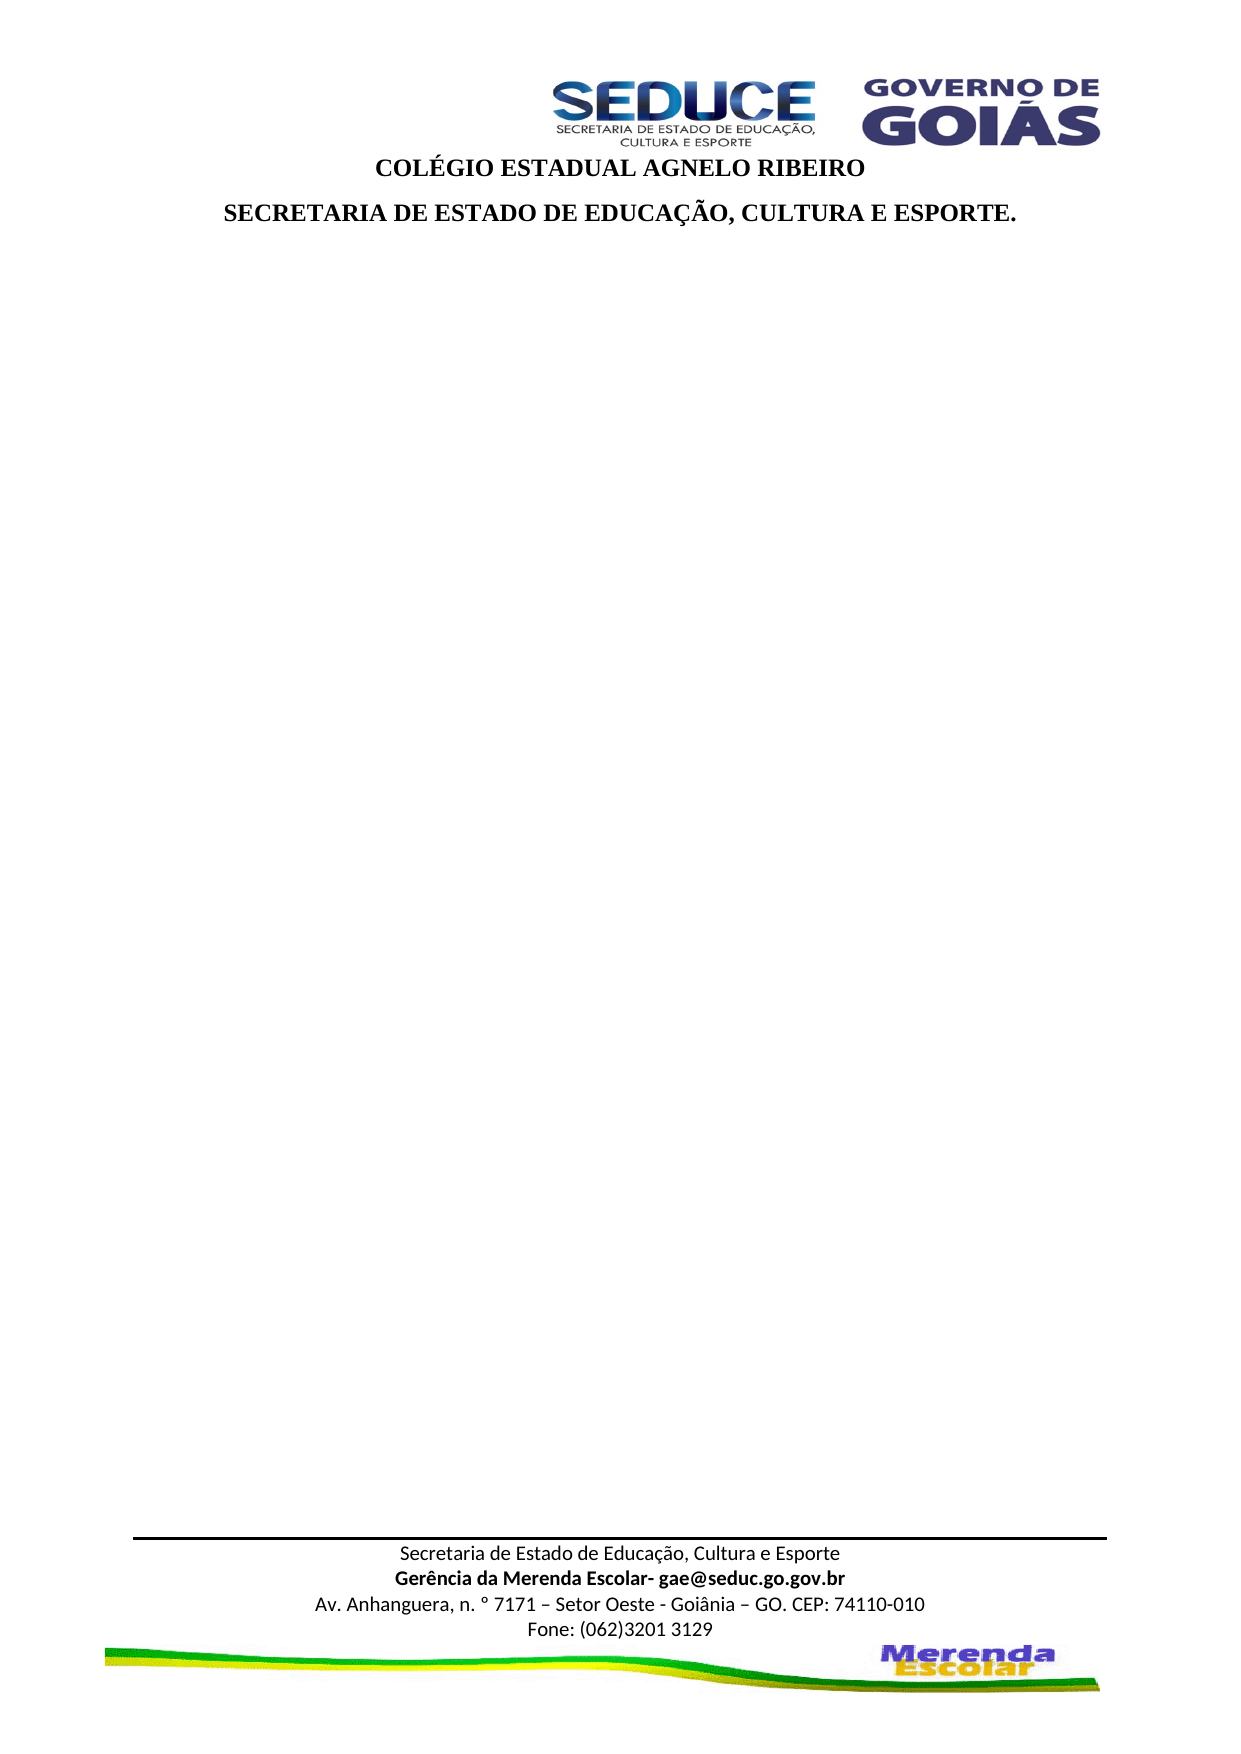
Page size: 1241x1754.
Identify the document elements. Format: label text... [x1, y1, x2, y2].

text COLÉGIO ESTADUAL AGNELO RIBEIRO [133, 153, 1107, 182]
text SECRETARIA DE ESTADO DE EDUCAÇÃO, CULTURA E ESPORTE. [133, 198, 1107, 227]
picture [552, 73, 1108, 154]
